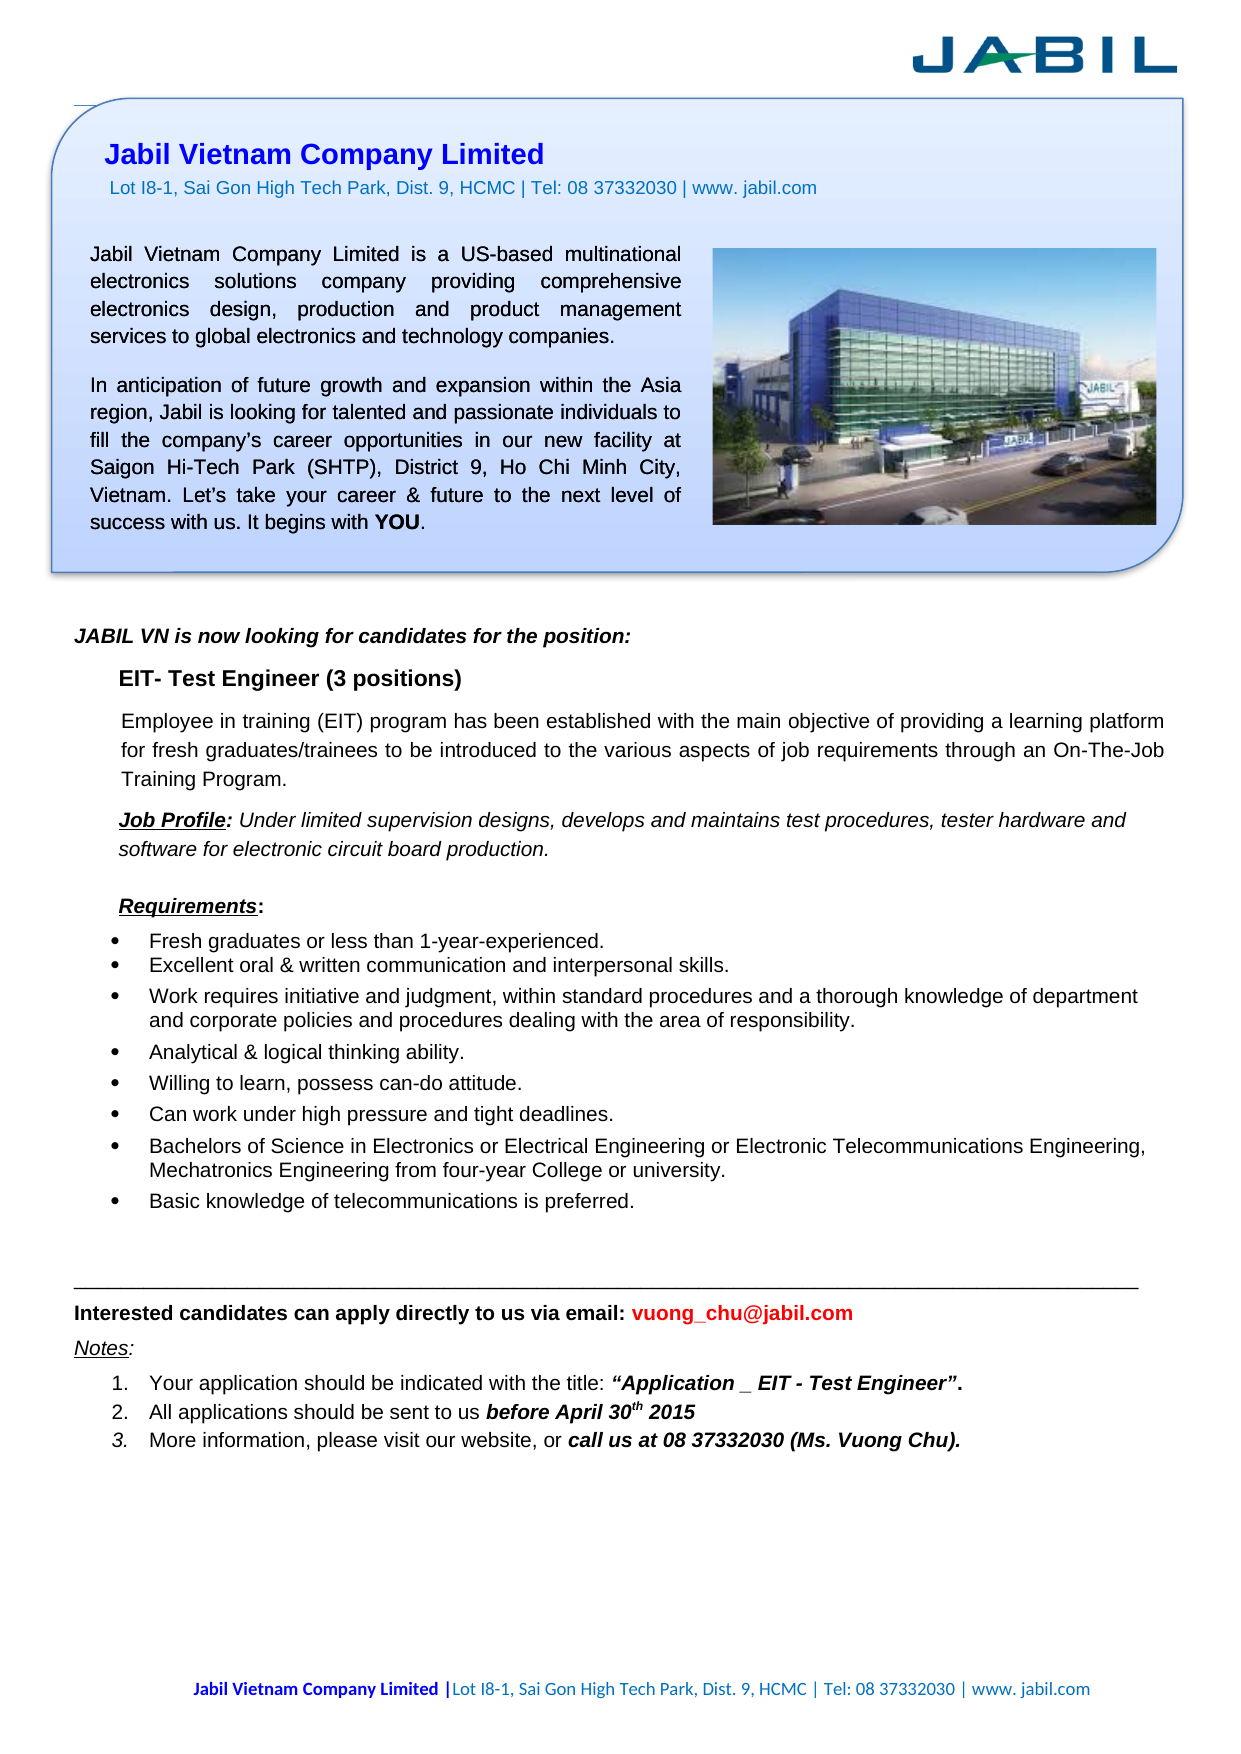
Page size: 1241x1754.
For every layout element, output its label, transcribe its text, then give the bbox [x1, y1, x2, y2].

list Your application should be indicated with the title: “Application _ EIT - Test Engineer”. [111, 1371, 1166, 1395]
list More information, please visit our website, or call us at 08 37332030 (Ms. Vuong Chu). [111, 1428, 1166, 1452]
text Employee in training (EIT) program has been established with the main objective of providing a learning platform for fresh graduates/trainees to be introduced to the various aspects of job requirements through an On-The-Job Training Program. [121, 709, 1166, 790]
list Bachelors of Science in Electronics or Electrical Engineering or Electronic Telecommunications Engineering, Mechatronics Engineering from four-year College or university. [111, 1134, 1166, 1182]
text Notes: [74, 1336, 1166, 1360]
text Interested candidates can apply directly to us via email: vuong_chu@jabil.com [74, 1301, 1166, 1325]
text JABIL VN is now looking for candidates for the position: [74, 623, 1166, 647]
list Willing to learn, possess can-do attitude. [111, 1071, 1166, 1095]
list ____________________________________________________________________________________________ [74, 1266, 1229, 1290]
list Work requires initiative and judgment, within standard procedures and a thorough knowledge of department and corporate policies and procedures dealing with the area of responsibility. [111, 984, 1166, 1032]
list Analytical & logical thinking ability. [111, 1039, 1166, 1064]
list Fresh graduates or less than 1-year-experienced. [111, 929, 1166, 953]
list Requirements: [118, 894, 1166, 918]
list EIT- Test Engineer (3 positions) [118, 665, 1166, 691]
list Excellent oral & written communication and interpersonal skills. [111, 953, 1166, 977]
list Job Profile: Under limited supervision designs, develops and maintains test procedures, tester hardware and software for electronic circuit board production. [118, 808, 1166, 860]
list Can work under high pressure and tight deadlines. [111, 1102, 1166, 1126]
list All applications should be sent to us before April 30th 2015 [111, 1399, 1166, 1423]
picture [712, 248, 1157, 525]
list Basic knowledge of telecommunications is preferred. [111, 1189, 1166, 1213]
picture [905, 25, 1184, 84]
